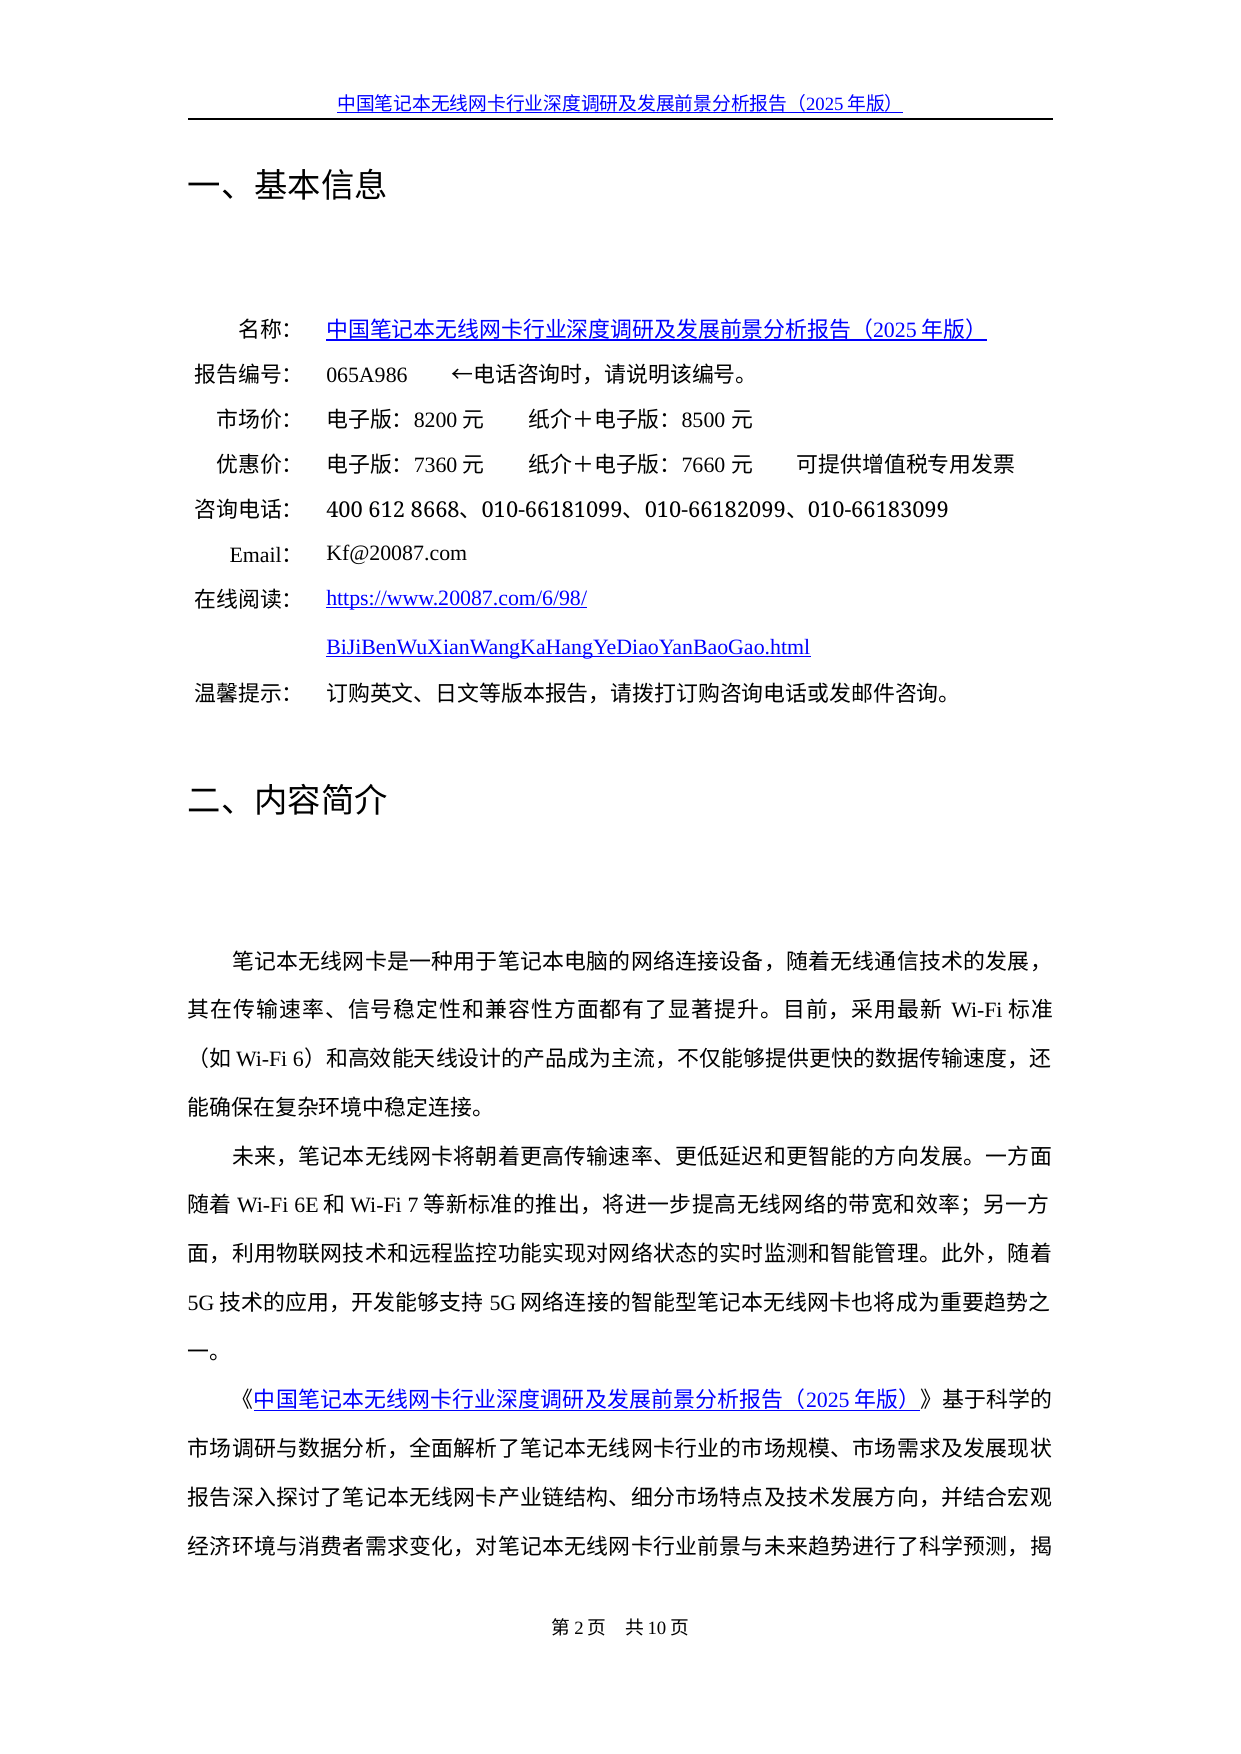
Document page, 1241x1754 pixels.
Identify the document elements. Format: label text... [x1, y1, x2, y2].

title 二、内容简介 [187, 766, 1053, 831]
table_cell [315, 582, 1073, 675]
table_cell 在线阅读： [167, 582, 315, 675]
table_header 中国笔记本无线网卡行业深度调研及发展前景分析报告（2025年版） [315, 312, 1073, 357]
table_cell 市场价： [167, 402, 315, 447]
table_header 名称： [167, 312, 315, 357]
table_cell 咨询电话： [167, 492, 315, 537]
table_cell 电子版：7360 元 纸介＋电子版：7660 元 可提供增值税专用发票 [315, 447, 1073, 492]
table_cell Email： [167, 537, 315, 582]
table_cell 订购英文、日文等版本报告，请拨打订购咨询电话或发邮件咨询。 [315, 675, 1073, 720]
table_cell 065A986 ←电话咨询时，请说明该编号。 [315, 357, 1073, 402]
table_cell 温馨提示： [167, 675, 315, 720]
title 一、基本信息 [187, 150, 1053, 215]
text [187, 943, 1053, 1561]
table_cell 电子版：8200 元 纸介＋电子版：8500 元 [315, 402, 1073, 447]
table_cell 优惠价： [167, 447, 315, 492]
table_cell 400 612 8668、010-66181099、010-66182099、010-66183099 [315, 492, 1073, 537]
table_cell Kf@20087.com [315, 537, 1073, 582]
table_cell 报告编号： [167, 357, 315, 402]
